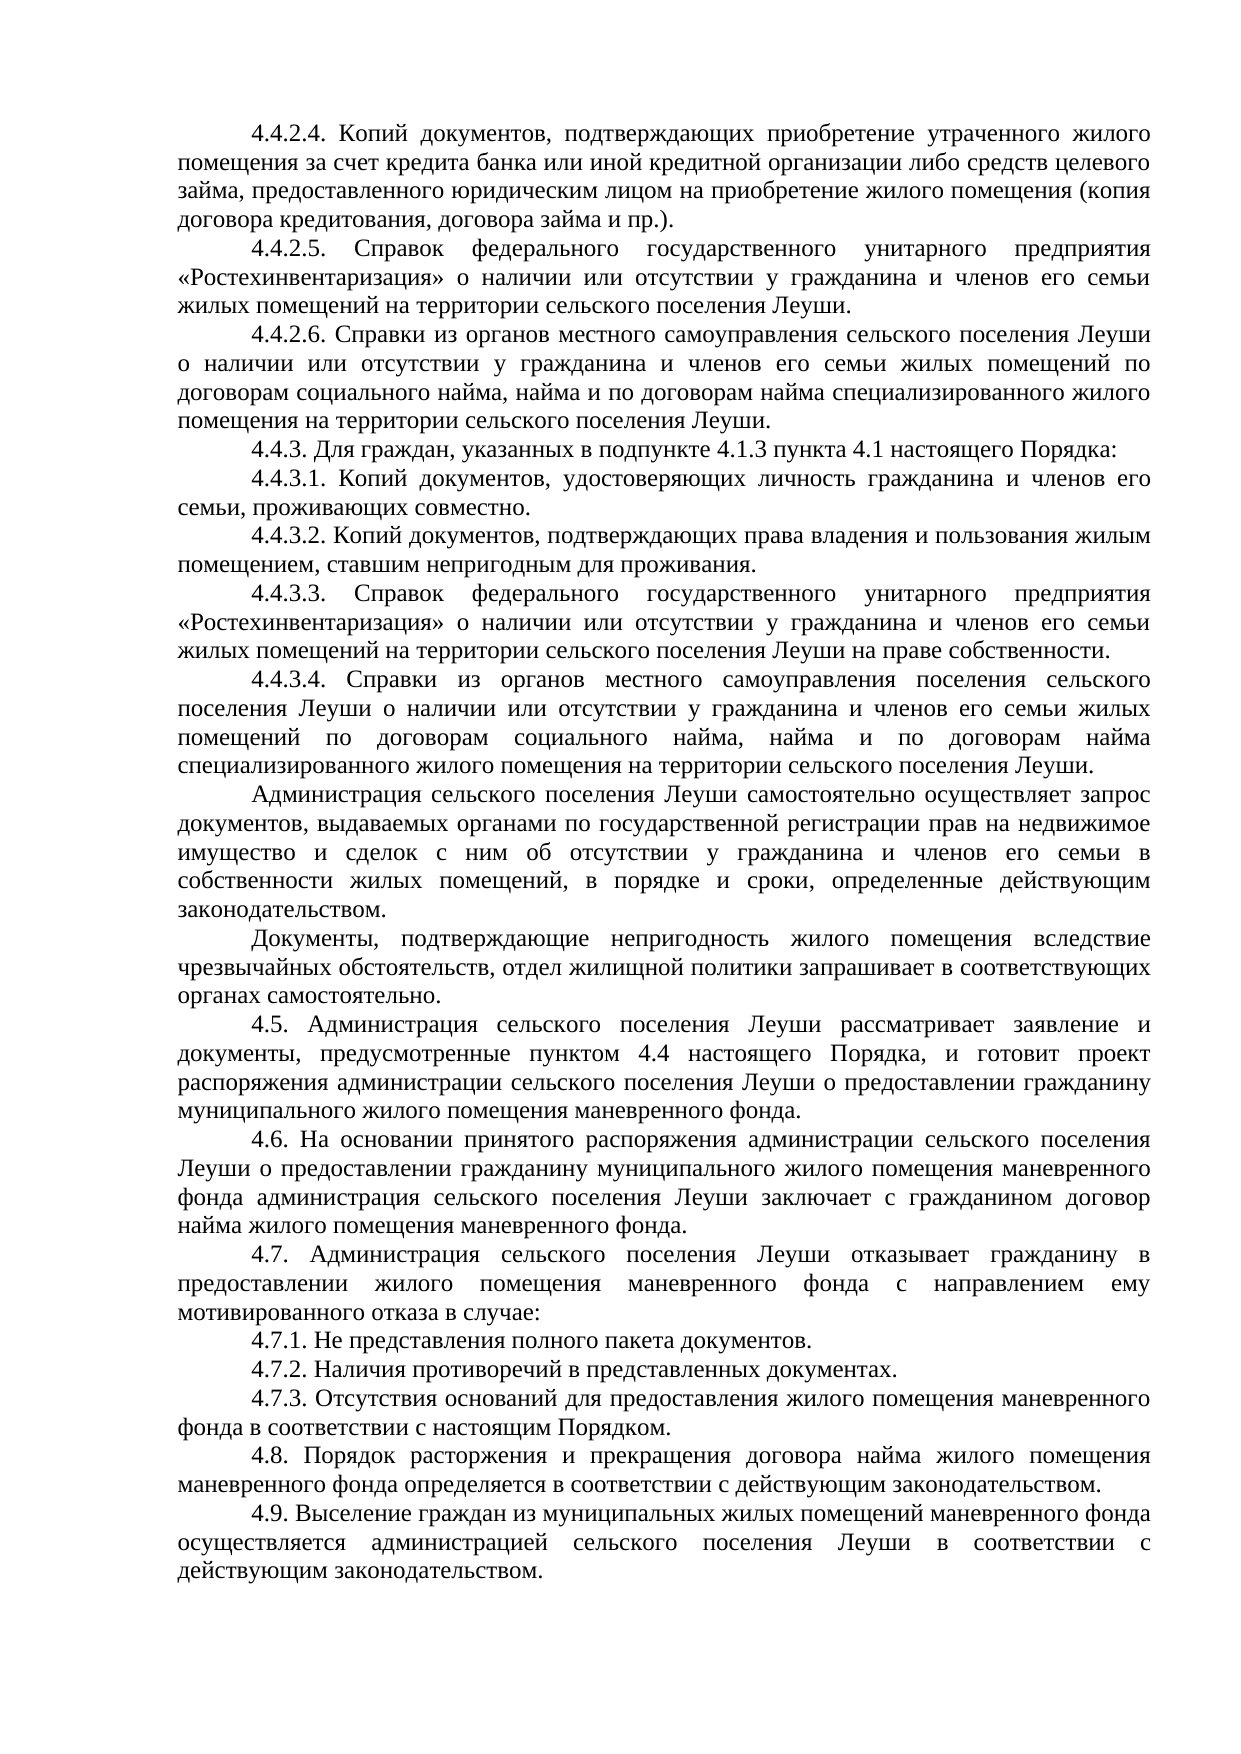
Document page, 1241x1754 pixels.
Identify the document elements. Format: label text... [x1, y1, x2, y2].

text Администрация сельского поселения Леуши самостоятельно осуществляет запрос документов, выдаваемых органами по государственной регистрации прав на недвижимое имущество и сделок с ним об отсутствии у гражданина и членов его семьи в собственности жилых помещений, в порядке и сроки, определенные действующим законодательством. [177, 779, 1152, 923]
text 4.6. На основании принятого распоряжения администрации сельского поселения Леуши о предоставлении гражданину муниципального жилого помещения маневренного фонда администрация сельского поселения Леуши заключает с гражданином договор найма жилого помещения маневренного фонда. [177, 1124, 1152, 1239]
text 4.7.3. Отсутствия оснований для предоставления жилого помещения маневренного фонда в соответствии с настоящим Порядком. [177, 1383, 1152, 1441]
text 4.4.3. Для граждан, указанных в подпункте 4.1.3 пункта 4.1 настоящего Порядка: [177, 434, 1152, 463]
text 4.8. Порядок расторжения и прекращения договора найма жилого помещения маневренного фонда определяется в соответствии с действующим законодательством. [177, 1441, 1152, 1498]
text 4.4.3.2. Копий документов, подтверждающих права владения и пользования жилым помещением, ставшим непригодным для проживания. [177, 521, 1152, 578]
text 4.4.3.4. Справки из органов местного самоуправления поселения сельского поселения Леуши о наличии или отсутствии у гражданина и членов его семьи жилых помещений по договорам социального найма, найма и по договорам найма специализированного жилого помещения на территории сельского поселения Леуши. [177, 664, 1152, 779]
text 4.7. Администрация сельского поселения Леуши отказывает гражданину в предоставлении жилого помещения маневренного фонда с направлением ему мотивированного отказа в случае: [177, 1239, 1152, 1326]
text 4.4.3.3. Справок федерального государственного унитарного предприятия «Ростехинвентаризация» о наличии или отсутствии у гражданина и членов его семьи жилых помещений на территории сельского поселения Леуши на праве собственности. [177, 578, 1152, 664]
text 4.4.2.6. Справки из органов местного самоуправления сельского поселения Леуши о наличии или отсутствии у гражданина и членов его семьи жилых помещений по договорам социального найма, найма и по договорам найма специализированного жилого помещения на территории сельского поселения Леуши. [177, 319, 1152, 434]
text Документы, подтверждающие непригодность жилого помещения вследствие чрезвычайных обстоятельств, отдел жилищной политики запрашивает в соответствующих органах самостоятельно. [177, 923, 1152, 1009]
text 4.7.1. Не представления полного пакета документов. [177, 1326, 1152, 1354]
text 4.9. Выселение граждан из муниципальных жилых помещений маневренного фонда осуществляется администрацией сельского поселения Леуши в соответствии с действующим законодательством. [177, 1498, 1152, 1584]
text 4.5. Администрация сельского поселения Леуши рассматривает заявление и документы, предусмотренные пунктом 4.4 настоящего Порядка, и готовит проект распоряжения администрации сельского поселения Леуши о предоставлении гражданину муниципального жилого помещения маневренного фонда. [177, 1009, 1152, 1124]
text 4.4.2.5. Справок федерального государственного унитарного предприятия «Ростехинвентаризация» о наличии или отсутствии у гражданина и членов его семьи жилых помещений на территории сельского поселения Леуши. [177, 233, 1152, 319]
text 4.4.2.4. Копий документов, подтверждающих приобретение утраченного жилого помещения за счет кредита банка или иной кредитной организации либо средств целевого займа, предоставленного юридическим лицом на приобретение жилого помещения (копия договора кредитования, договора займа и пр.). [177, 118, 1152, 233]
text 4.4.3.1. Копий документов, удостоверяющих личность гражданина и членов его семьи, проживающих совместно. [177, 463, 1152, 521]
text 4.7.2. Наличия противоречий в представленных документах. [177, 1354, 1152, 1383]
